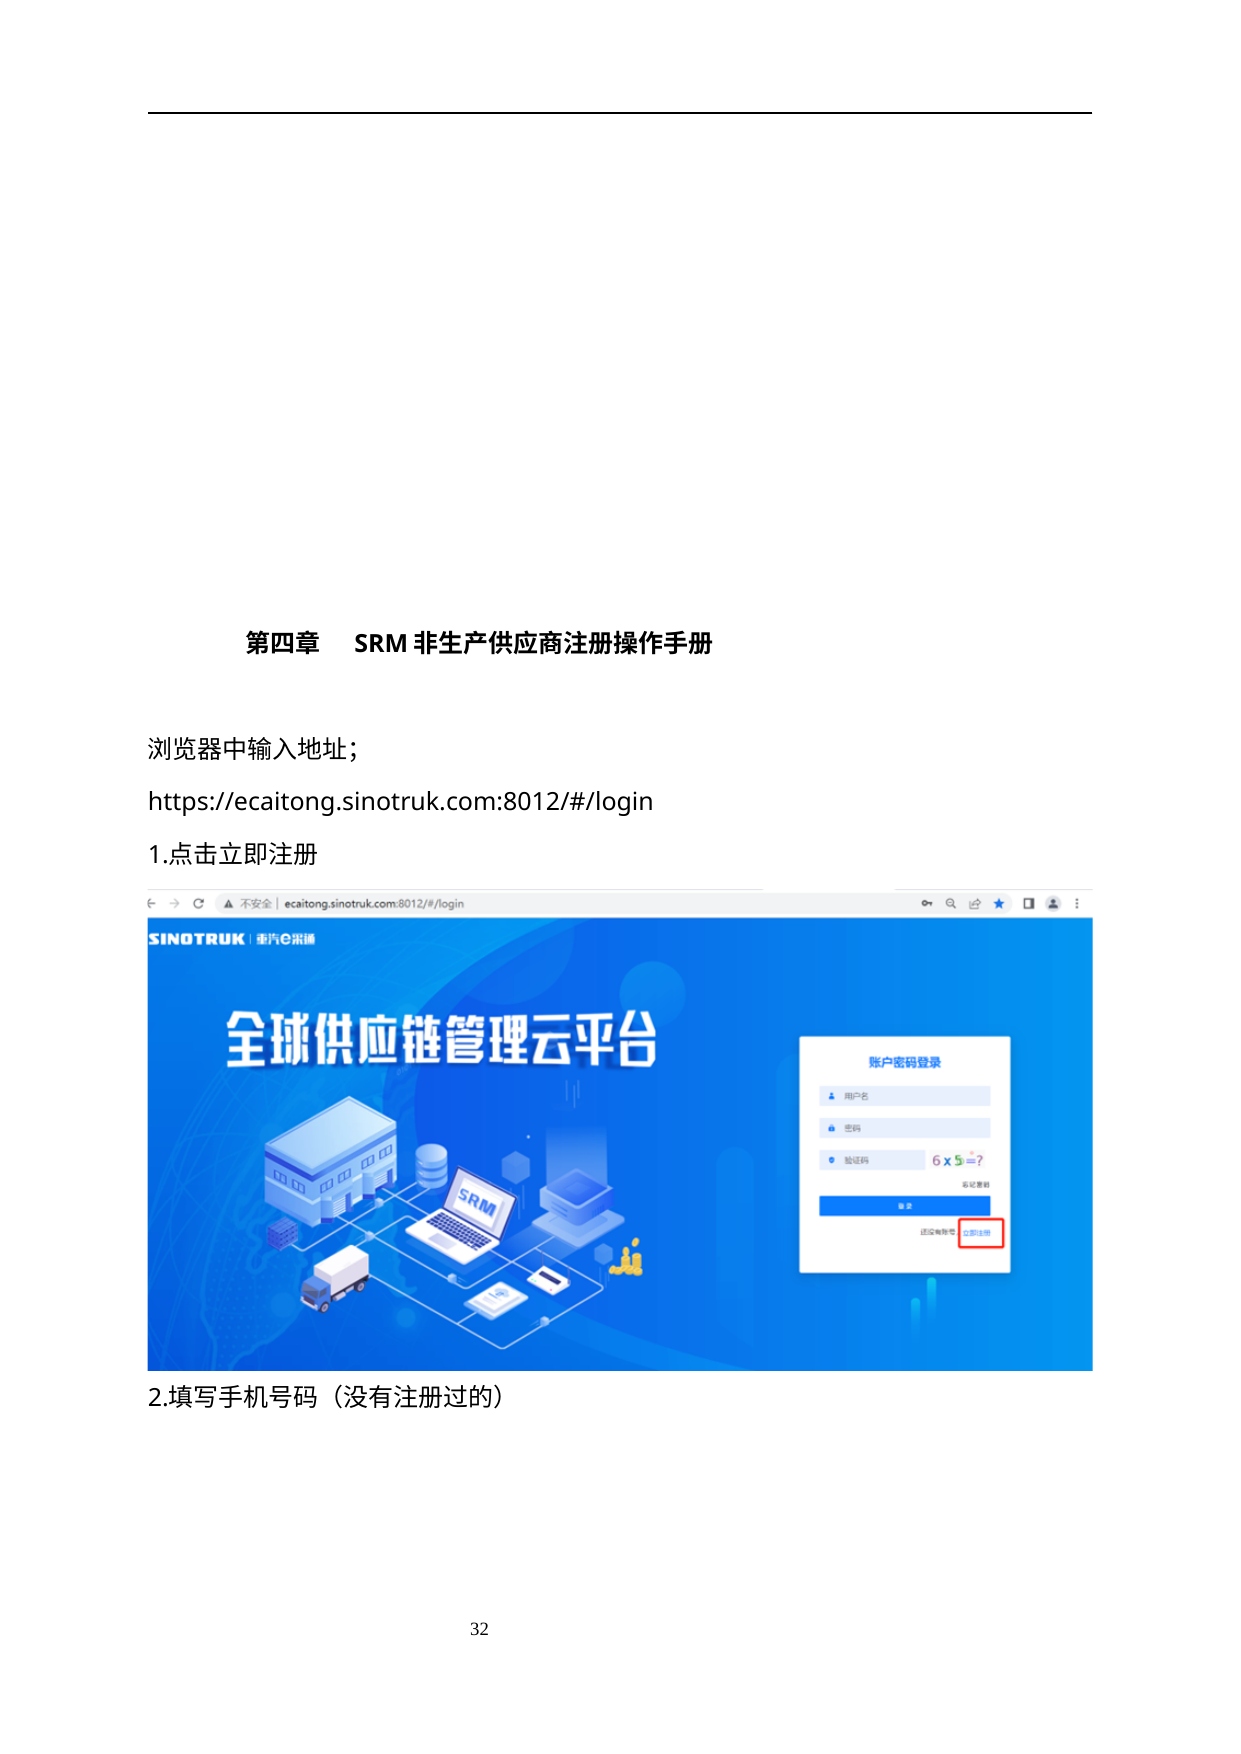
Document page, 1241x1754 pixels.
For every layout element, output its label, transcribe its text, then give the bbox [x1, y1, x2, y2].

text 2.填写手机号码（没有注册过的） [148, 1378, 1092, 1414]
text 1.点击立即注册 [148, 835, 1092, 871]
text https://ecaitong.sinotruk.com:8012/#/login [148, 784, 1092, 818]
text 浏览器中输入地址； [148, 729, 1092, 766]
picture [147, 889, 1093, 1371]
text 第四章 SRM非生产供应商注册操作手册 [148, 624, 1092, 660]
